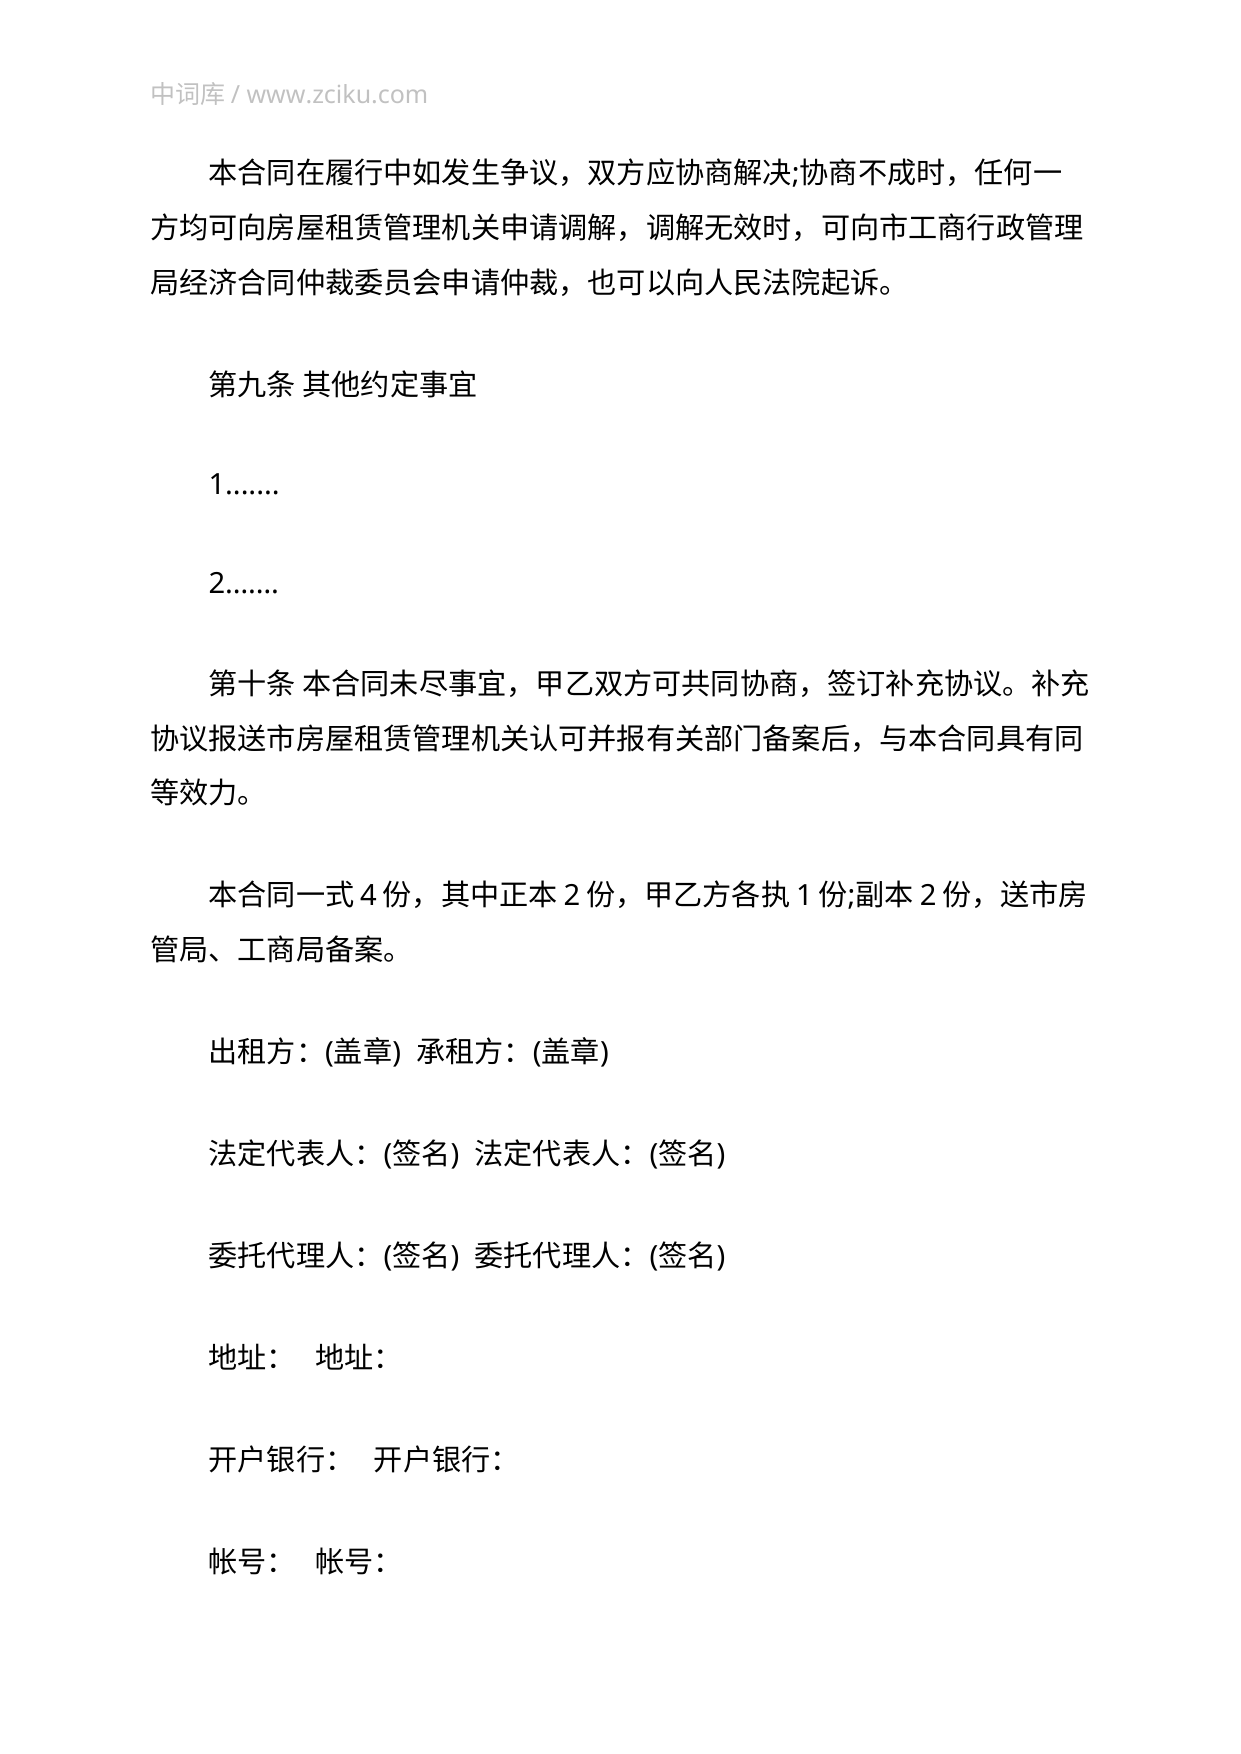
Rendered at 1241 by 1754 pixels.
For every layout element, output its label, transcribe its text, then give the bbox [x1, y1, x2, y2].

text 开户银行： 开户银行： [150, 1436, 1090, 1479]
text 委托代理人：(签名) 委托代理人：(签名) [150, 1233, 1090, 1275]
text 出租方：(盖章) 承租方：(盖章) [150, 1029, 1090, 1071]
text 2.…… [150, 562, 1090, 602]
text 本合同在履行中如发生争议，双方应协商解决;协商不成时，任何一方均可向房屋租赁管理机关申请调解，调解无效时，可向市工商行政管理局经济合同仲裁委员会申请仲裁，也可以向人民法院起诉。 [150, 150, 1090, 302]
text 1....... [150, 463, 1090, 503]
text 帐号： 帐号： [150, 1538, 1090, 1580]
text 本合同一式4份，其中正本2份，甲乙方各执1份;副本2份，送市房管局、工商局备案。 [150, 872, 1090, 969]
text 法定代表人：(签名) 法定代表人：(签名) [150, 1131, 1090, 1173]
text 第九条 其他约定事宜 [150, 362, 1090, 404]
text 地址： 地址： [150, 1334, 1090, 1377]
text 第十条 本合同未尽事宜，甲乙双方可共同协商，签订补充协议。补充协议报送市房屋租赁管理机关认可并报有关部门备案后，与本合同具有同等效力。 [150, 660, 1090, 812]
